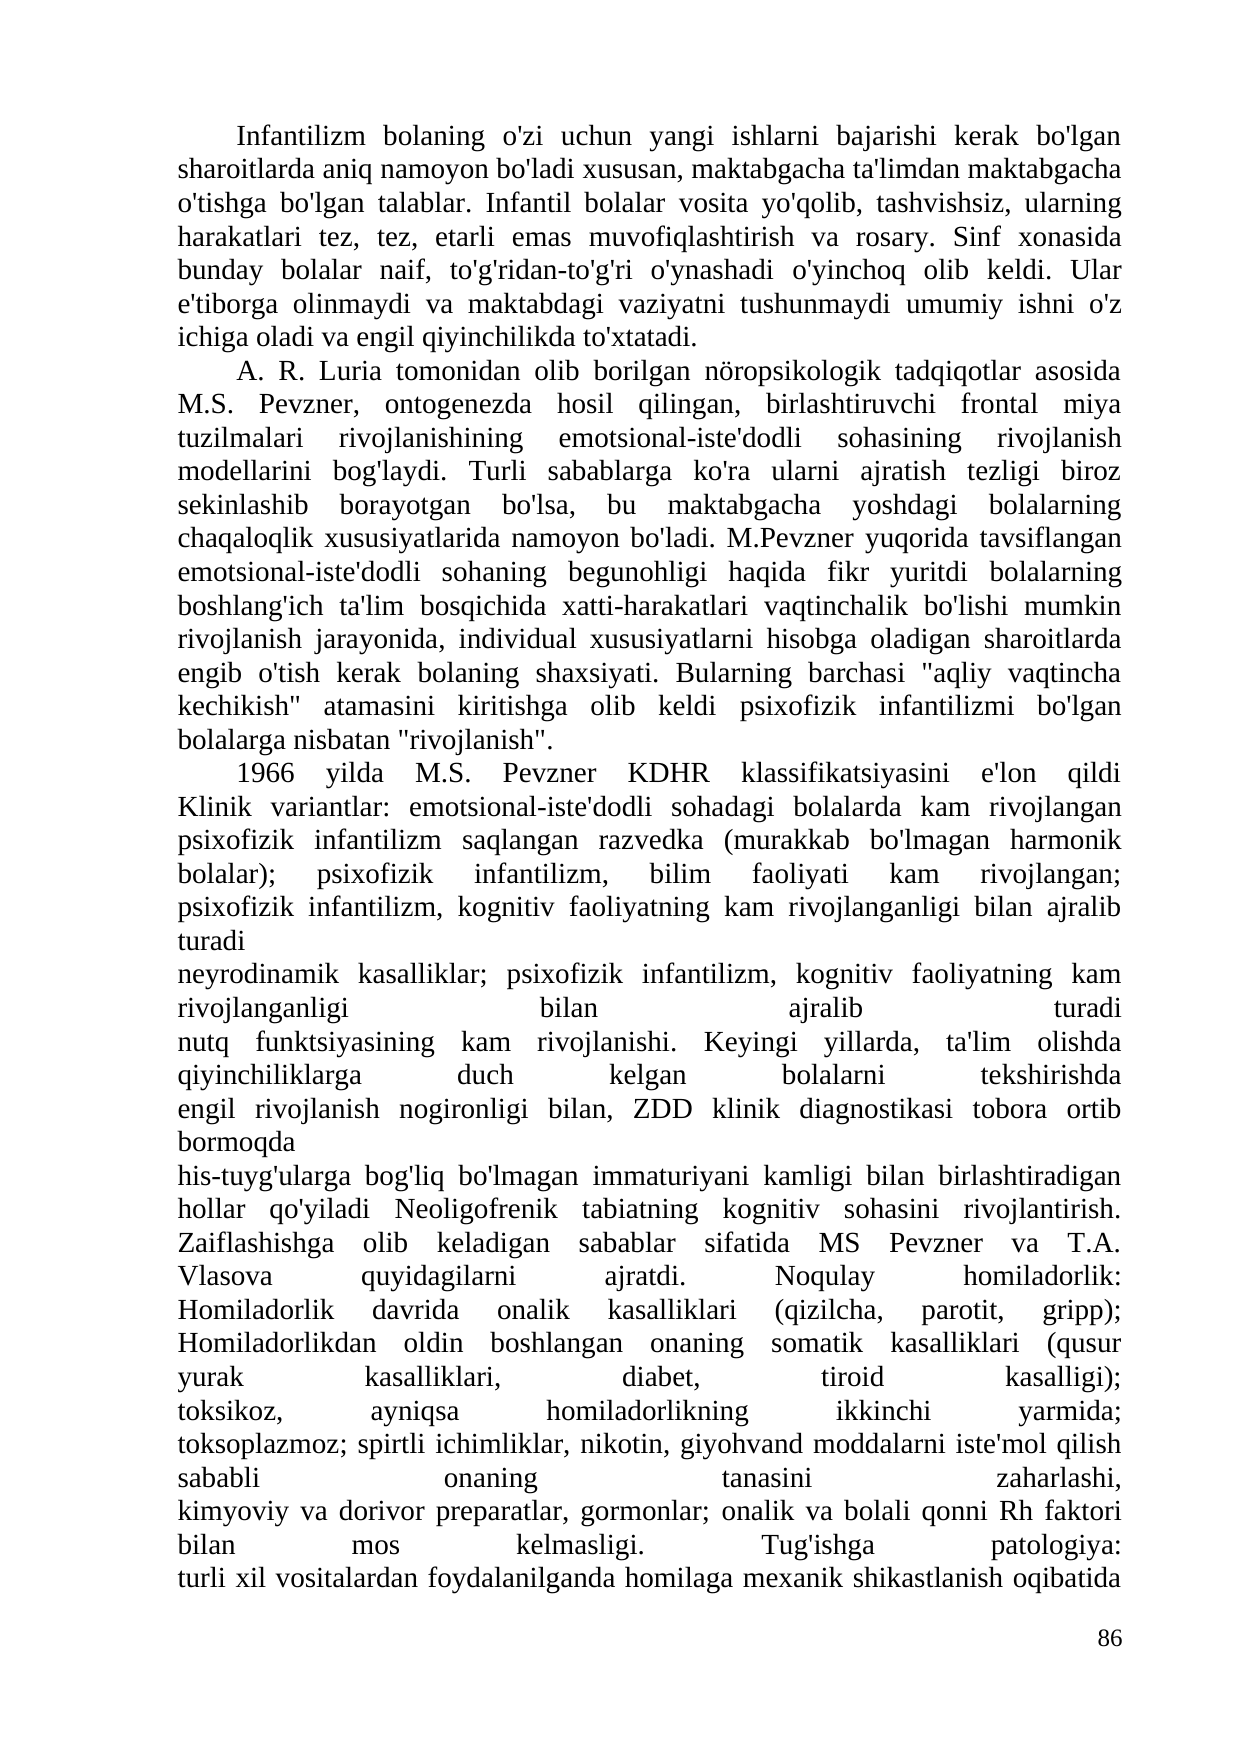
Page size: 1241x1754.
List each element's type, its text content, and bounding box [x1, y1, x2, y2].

text Infantilizm bolaning o'zi uchun yangi ishlarni bajarishi kerak bo'lgan sharoitlarda aniq namoyon bo'ladi xususan, maktabgacha ta'limdan maktabgacha o'tishga bo'lgan talablar. Infantil bolalar vosita yo'qolib, tashvishsiz, ularning harakatlari tez, tez, etarli emas muvofiqlashtirish va rosary. Sinf xonasida bunday bolalar naif, to'g'ridan-to'g'ri o'ynashadi o'yinchoq olib keldi. Ular e'tiborga olinmaydi va maktabdagi vaziyatni tushunmaydi umumiy ishni o'z ichiga oladi va engil qiyinchilikda to'xtatadi. [177, 118, 1122, 353]
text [177, 755, 1122, 1594]
text A. R. Luria tomonidan olib borilgan nöropsikologik tadqiqotlar asosida M.S. Pevzner, ontogenezda hosil qilingan, birlashtiruvchi frontal miya tuzilmalari rivojlanishining emotsional-iste'dodli sohasining rivojlanish modellarini bog'laydi. Turli sabablarga ko'ra ularni ajratish tezligi biroz sekinlashib borayotgan bo'lsa, bu maktabgacha yoshdagi bolalarning chaqaloqlik xususiyatlarida namoyon bo'ladi. M.Pevzner yuqorida tavsiflangan emotsional-iste'dodli sohaning begunohligi haqida fikr yuritdi bolalarning boshlang'ich ta'lim bosqichida xatti-harakatlari vaqtinchalik bo'lishi mumkin rivojlanish jarayonida, individual xususiyatlarni hisobga oladigan sharoitlarda engib o'tish kerak bolaning shaxsiyati. Bularning barchasi "aqliy vaqtincha kechikish" atamasini kiritishga olib keldi psixofizik infantilizmi bo'lgan bolalarga nisbatan "rivojlanish". [177, 353, 1122, 755]
